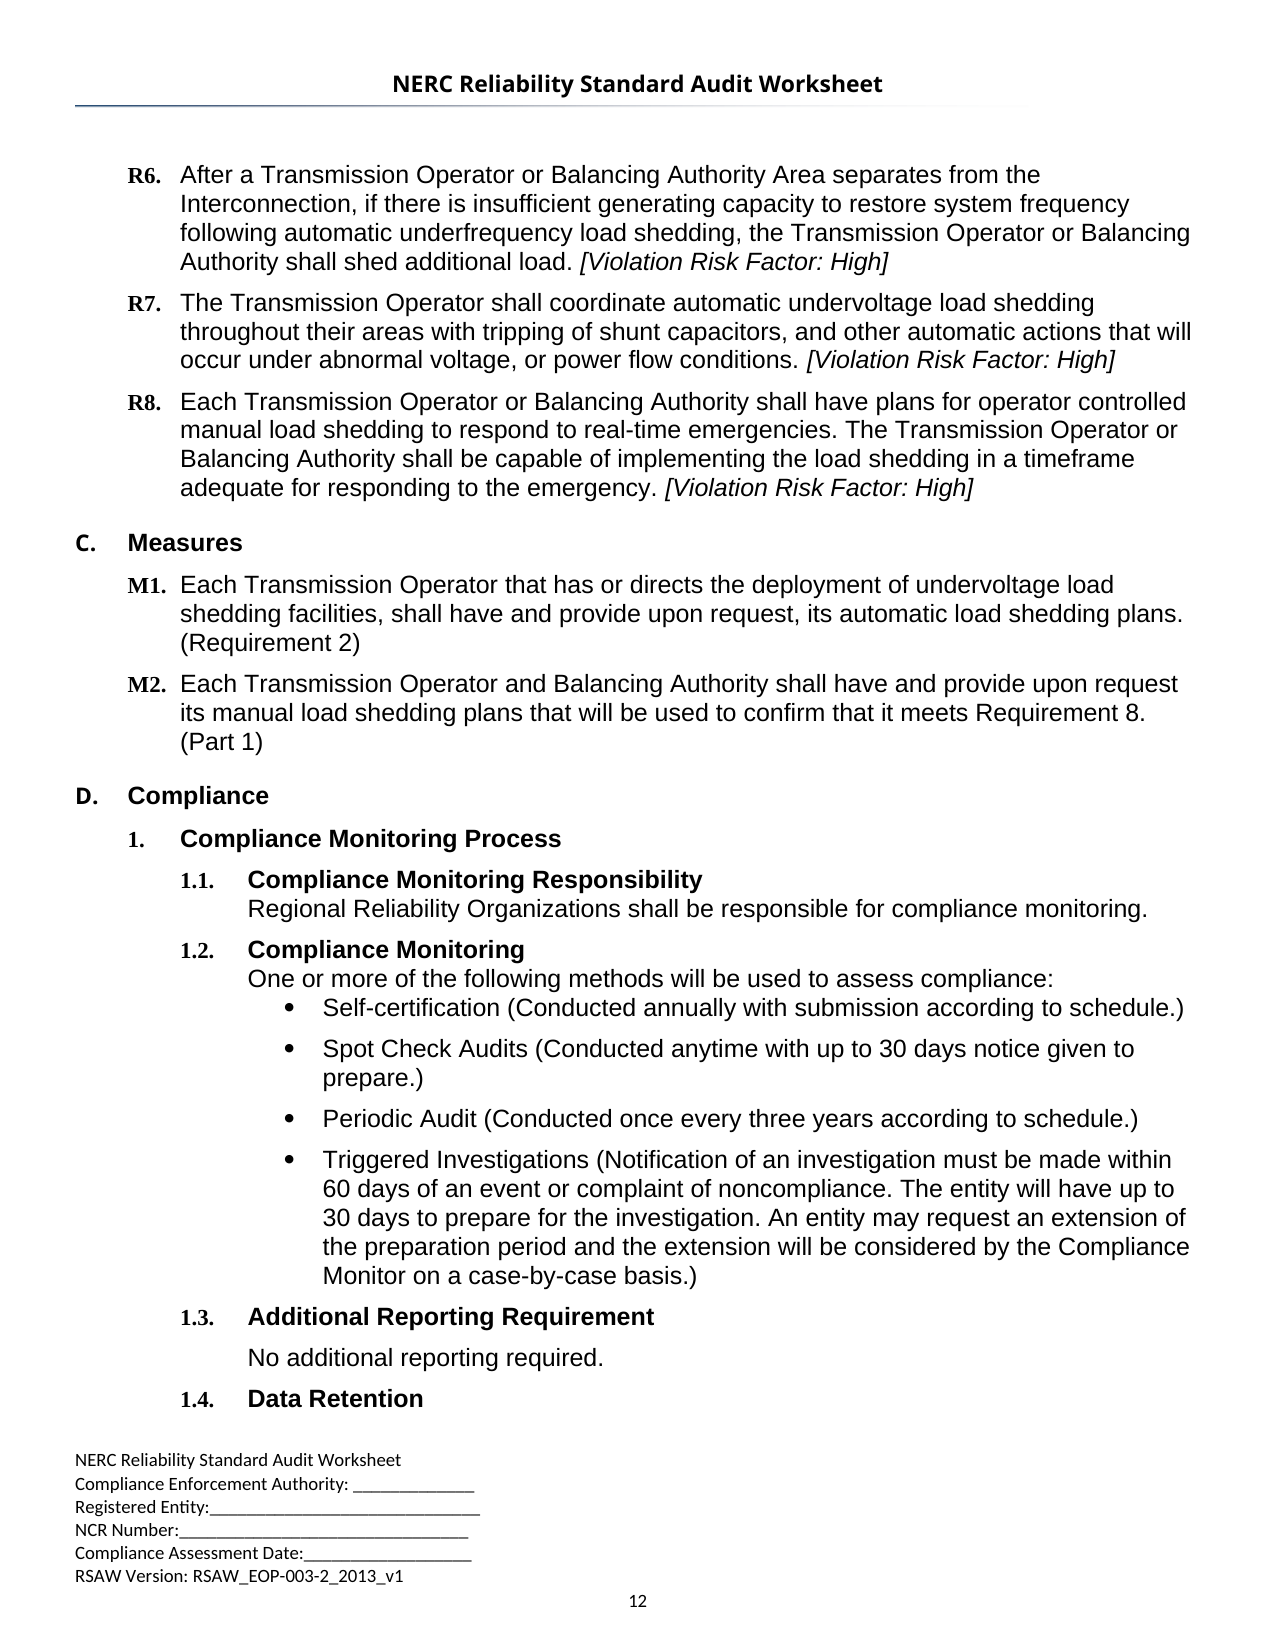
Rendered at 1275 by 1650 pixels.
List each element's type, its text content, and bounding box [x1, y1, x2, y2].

list Additional Reporting Requirement [180, 1302, 1200, 1331]
text Regional Reliability Organizations shall be responsible for compliance monitoring. [180, 894, 1200, 923]
list Compliance Monitoring [180, 935, 1200, 964]
list Measures [75, 526, 1200, 558]
list Spot Check Audits (Conducted anytime with up to 30 days notice given to prepare.) [285, 1034, 1200, 1092]
list Compliance [75, 780, 1200, 811]
text No additional reporting required. [247, 1343, 1200, 1372]
list Self-certification (Conducted annually with submission according to schedule.) [285, 993, 1200, 1022]
list Each Transmission Operator that has or directs the deployment of undervoltage load shedding facilities, shall have and provide upon request, its automatic load shedding plans. (Requirement 2) [127, 570, 1200, 656]
list Triggered Investigations (Notification of an investigation must be made within 60 days of an event or complaint of noncompliance. The entity will have up to 30 days to prepare for the investigation. An entity may request an extension of the preparation period and the extension will be considered by the Compliance Monitor on a case-by-case basis.) [285, 1146, 1200, 1289]
list Data Retention [180, 1384, 1200, 1413]
text One or more of the following methods will be used to assess compliance: [180, 964, 1200, 993]
list Each Transmission Operator and Balancing Authority shall have and provide upon request its manual load shedding plans that will be used to confirm that it meets Requirement 8. (Part 1) [127, 669, 1200, 755]
list After a Transmission Operator or Balancing Authority Area separates from the Interconnection, if there is insufficient generating capacity to restore system frequency following automatic underfrequency load shedding, the Transmission Operator or Balancing Authority shall shed additional load. [Violation Risk Factor: High] [127, 160, 1200, 275]
list Compliance Monitoring Process [127, 824, 1200, 853]
picture [75, 105, 1052, 114]
list Periodic Audit (Conducted once every three years according to schedule.) [285, 1104, 1200, 1133]
list Each Transmission Operator or Balancing Authority shall have plans for operator controlled manual load shedding to respond to real-time emergencies. The Transmission Operator or Balancing Authority shall be capable of implementing the load shedding in a timeframe adequate for responding to the emergency. [Violation Risk Factor: High] [127, 386, 1200, 501]
list The Transmission Operator shall coordinate automatic undervoltage load shedding throughout their areas with tripping of shunt capacitors, and other automatic actions that will occur under abnormal voltage, or power flow conditions. [Violation Risk Factor: High] [127, 288, 1200, 374]
list Compliance Monitoring Responsibility [180, 865, 1200, 894]
